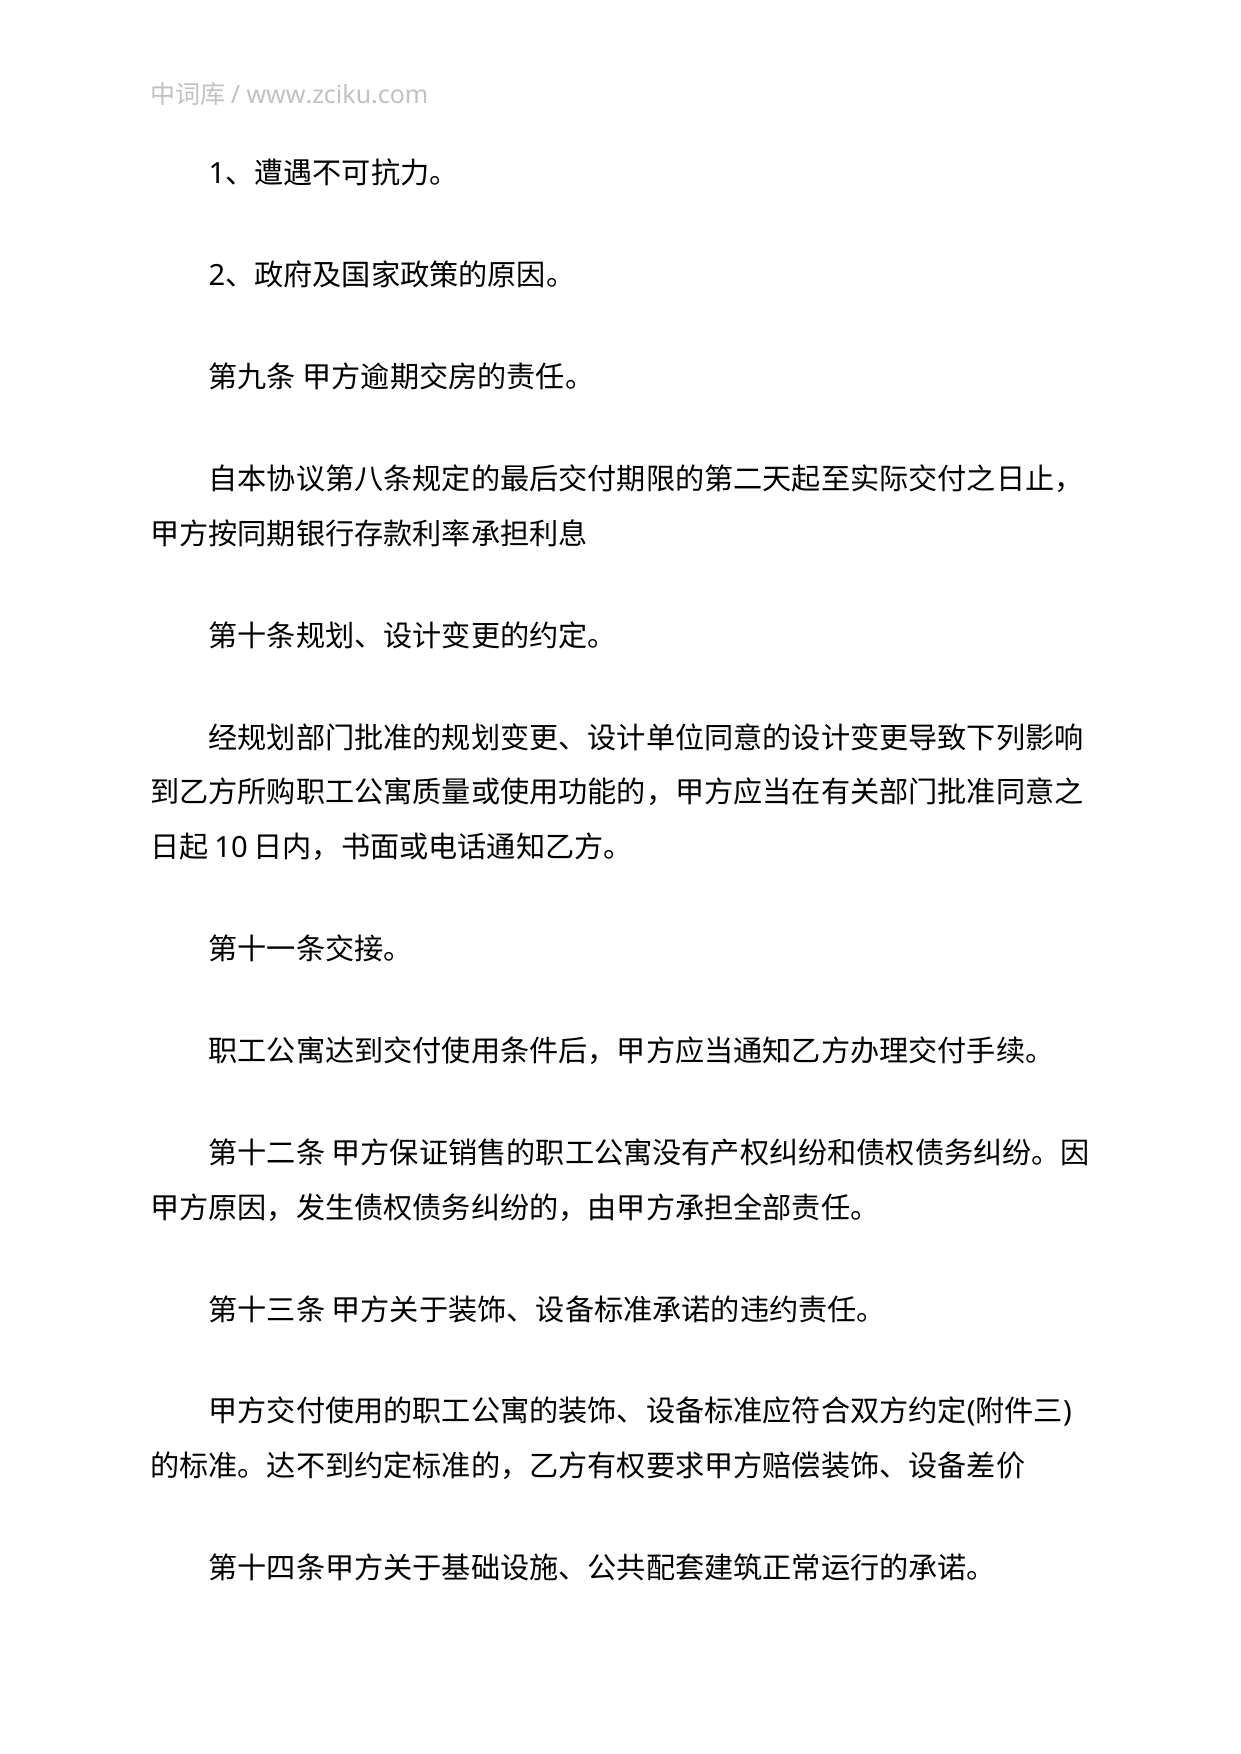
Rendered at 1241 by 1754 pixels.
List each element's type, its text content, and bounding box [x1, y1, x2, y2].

text 1、遭遇不可抗力。 [150, 150, 1090, 192]
text 第十条规划、设计变更的约定。 [150, 612, 1090, 655]
text 自本协议第八条规定的最后交付期限的第二天起至实际交付之日止，甲方按同期银行存款利率承担利息 [150, 456, 1090, 553]
text 第十一条交接。 [150, 926, 1090, 968]
text 第十三条 甲方关于装饰、设备标准承诺的违约责任。 [150, 1286, 1090, 1328]
text 第九条 甲方逾期交房的责任。 [150, 354, 1090, 396]
text 经规划部门批准的规划变更、设计单位同意的设计变更导致下列影响到乙方所购职工公寓质量或使用功能的，甲方应当在有关部门批准同意之日起10日内，书面或电话通知乙方。 [150, 714, 1090, 866]
text 第十二条 甲方保证销售的职工公寓没有产权纠纷和债权债务纠纷。因甲方原因，发生债权债务纠纷的，由甲方承担全部责任。 [150, 1129, 1090, 1227]
text 甲方交付使用的职工公寓的装饰、设备标准应符合双方约定(附件三)的标准。达不到约定标准的，乙方有权要求甲方赔偿装饰、设备差价 [150, 1388, 1090, 1485]
text 职工公寓达到交付使用条件后，甲方应当通知乙方办理交付手续。 [150, 1028, 1090, 1070]
text 2、政府及国家政策的原因。 [150, 252, 1090, 294]
text 第十四条甲方关于基础设施、公共配套建筑正常运行的承诺。 [150, 1545, 1090, 1587]
